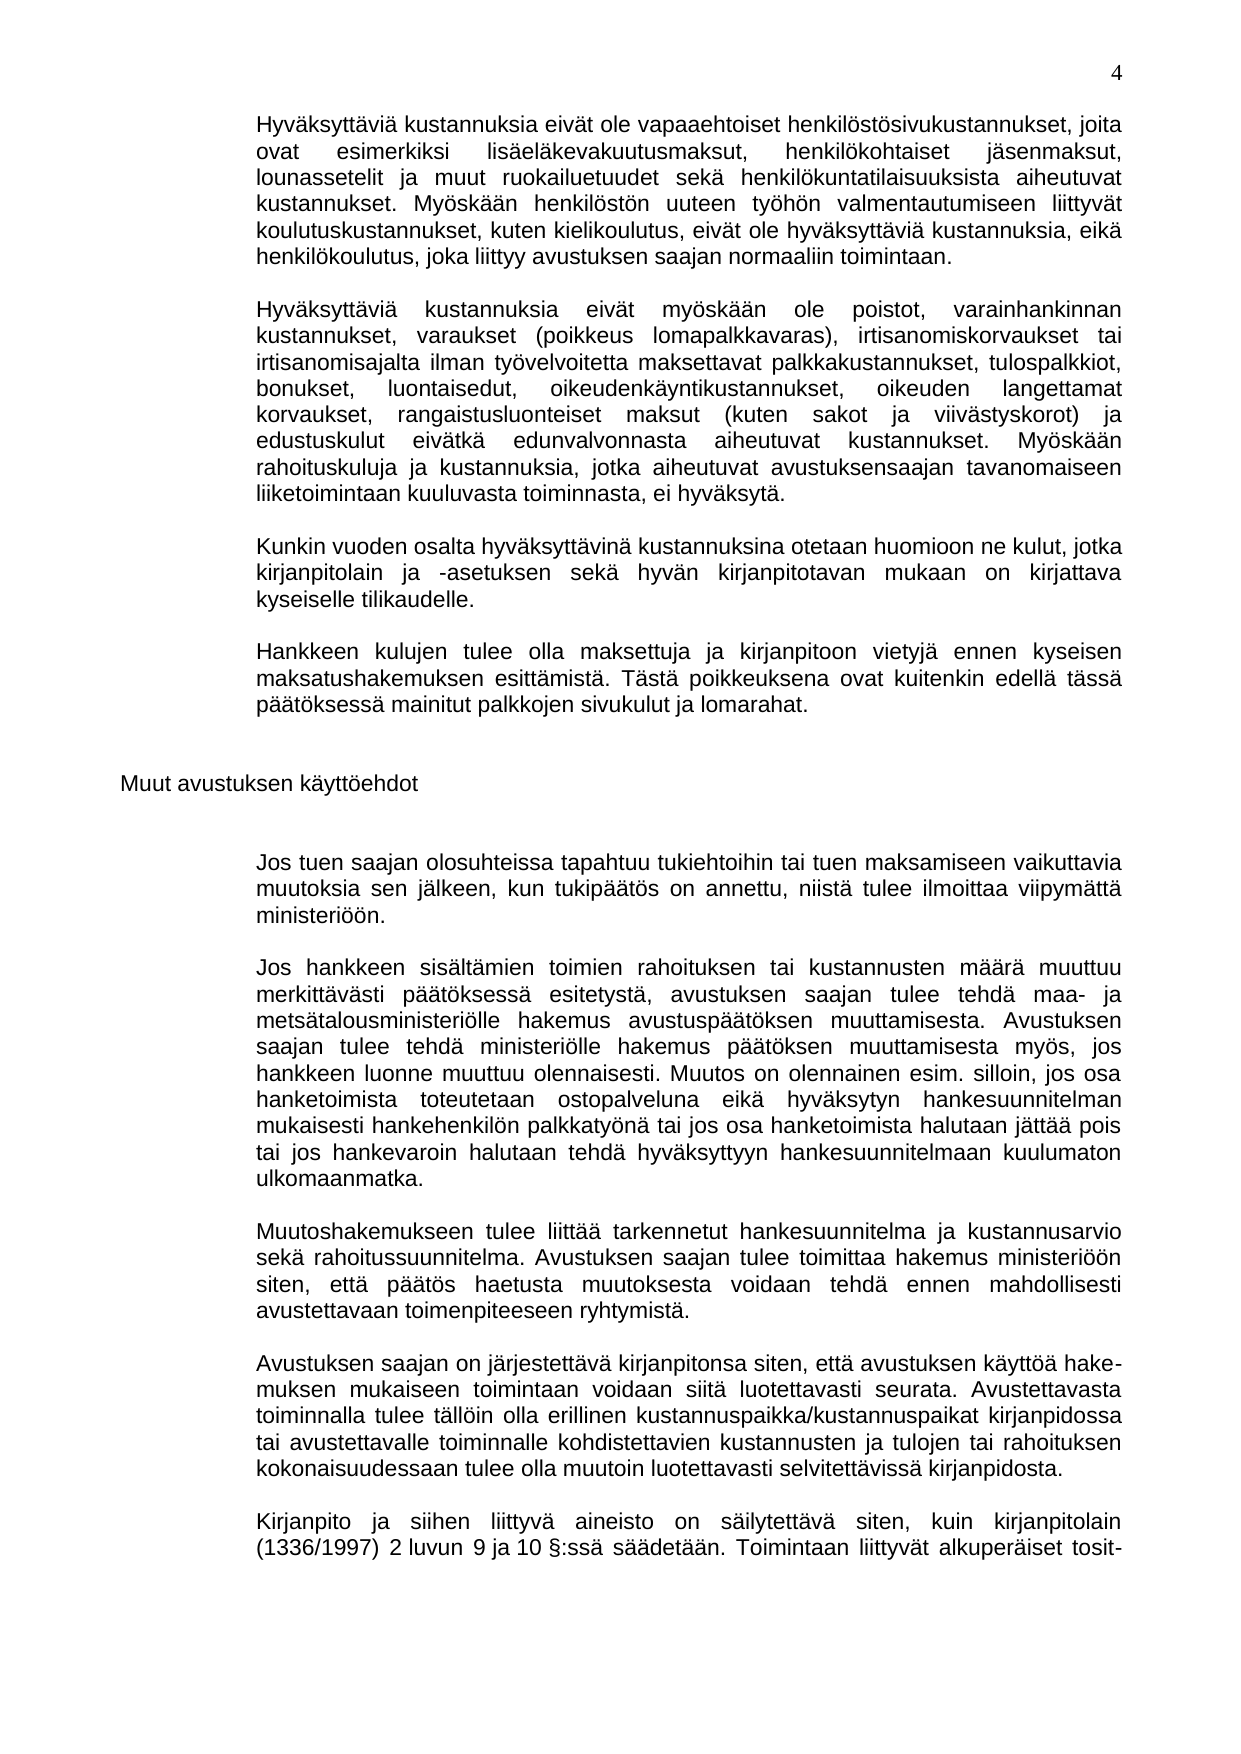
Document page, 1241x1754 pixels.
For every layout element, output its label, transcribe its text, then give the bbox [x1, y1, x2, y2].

text Jos hankkeen sisältämien toimien rahoituksen tai kustannusten määrä muuttuu merkittävästi päätöksessä esitetystä, avustuksen saajan tulee tehdä maa- ja metsätalousministeriölle hakemus avustuspäätöksen muuttamisesta. Avustuksen saajan tulee tehdä ministeriölle hakemus päätöksen muuttamisesta myös, jos hankkeen luonne muuttuu olennaisesti. Muutos on olennainen esim. silloin, jos osa hanketoimista toteutetaan ostopalveluna eikä hyväksytyn hankesuunnitelman mukaisesti hankehenkilön palkkatyönä tai jos osa hanketoimista halutaan jättää pois tai jos hankevaroin halutaan tehdä hyväksyttyyn hankesuunnitelmaan kuulumaton ulkomaanmatka. [256, 954, 1122, 1191]
text Kunkin vuoden osalta hyväksyttävinä kustannuksina otetaan huomioon ne kulut, jotka kirjanpitolain ja -asetuksen sekä hyvän kirjanpitotavan mukaan on kirjattava kyseiselle tilikaudelle. [256, 533, 1122, 612]
text Hankkeen kulujen tulee olla maksettuja ja kirjanpitoon vietyjä ennen kyseisen maksatushakemuksen esittämistä. Tästä poikkeuksena ovat kuitenkin edellä tässä päätöksessä mainitut palkkojen sivukulut ja lomarahat. [256, 638, 1122, 717]
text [256, 1508, 1122, 1560]
text Muutoshakemukseen tulee liittää tarkennetut hankesuunnitelma ja kustannusarvio sekä rahoitussuunnitelma. Avustuksen saajan tulee toimittaa hakemus ministeriöön siten, että päätös haetusta muutoksesta voidaan tehdä ennen mahdollisesti avustettavaan toimenpiteeseen ryhtymistä. [256, 1218, 1122, 1323]
text Jos tuen saajan olosuhteissa tapahtuu tukiehtoihin tai tuen maksamiseen vaikuttavia muutoksia sen jälkeen, kun tukipäätös on annettu, niistä tulee ilmoittaa viipymättä ministeriöön. [256, 849, 1122, 928]
text Avustuksen saajan on järjestettävä kirjanpitonsa siten, että avustuksen käyttöä hakemuksen mukaiseen toimintaan voidaan siitä luotettavasti seurata. Avustettavasta toiminnalla tulee tällöin olla erillinen kustannuspaikka/kustannuspaikat kirjanpidossa tai avustettavalle toiminnalle kohdistettavien kustannusten ja tulojen tai rahoituksen kokonaisuudessaan tulee olla muutoin luotettavasti selvitettävissä kirjanpidosta. [256, 1349, 1122, 1481]
text Muut avustuksen käyttöehdot [120, 770, 1122, 796]
text Hyväksyttäviä kustannuksia eivät ole vapaaehtoiset henkilöstösivukustannukset, joita ovat esimerkiksi lisäeläkevakuutusmaksut, henkilökohtaiset jäsenmaksut, lounassetelit ja muut ruokailuetuudet sekä henkilökuntatilaisuuksista aiheutuvat kustannukset. Myöskään henkilöstön uuteen työhön valmentautumiseen liittyvät koulutuskustannukset, kuten kielikoulutus, eivät ole hyväksyttäviä kustannuksia, eikä henkilökoulutus, joka liittyy avustuksen saajan normaaliin toimintaan. [256, 111, 1122, 269]
text Hyväksyttäviä kustannuksia eivät myöskään ole poistot, varainhankinnan kustannukset, varaukset (poikkeus lomapalkkavaras), irtisanomiskorvaukset tai irtisanomisajalta ilman työvelvoitetta maksettavat palkkakustannukset, tulospalkkiot, bonukset, luontaisedut, oikeudenkäyntikustannukset, oikeuden langettamat korvaukset, rangaistusluonteiset maksut (kuten sakot ja viivästyskorot) ja edustuskulut eivätkä edunvalvonnasta aiheutuvat kustannukset. Myöskään rahoituskuluja ja kustannuksia, jotka aiheutuvat avustuksensaajan tavanomaiseen liiketoimintaan kuuluvasta toiminnasta, ei hyväksytä. [256, 296, 1122, 507]
